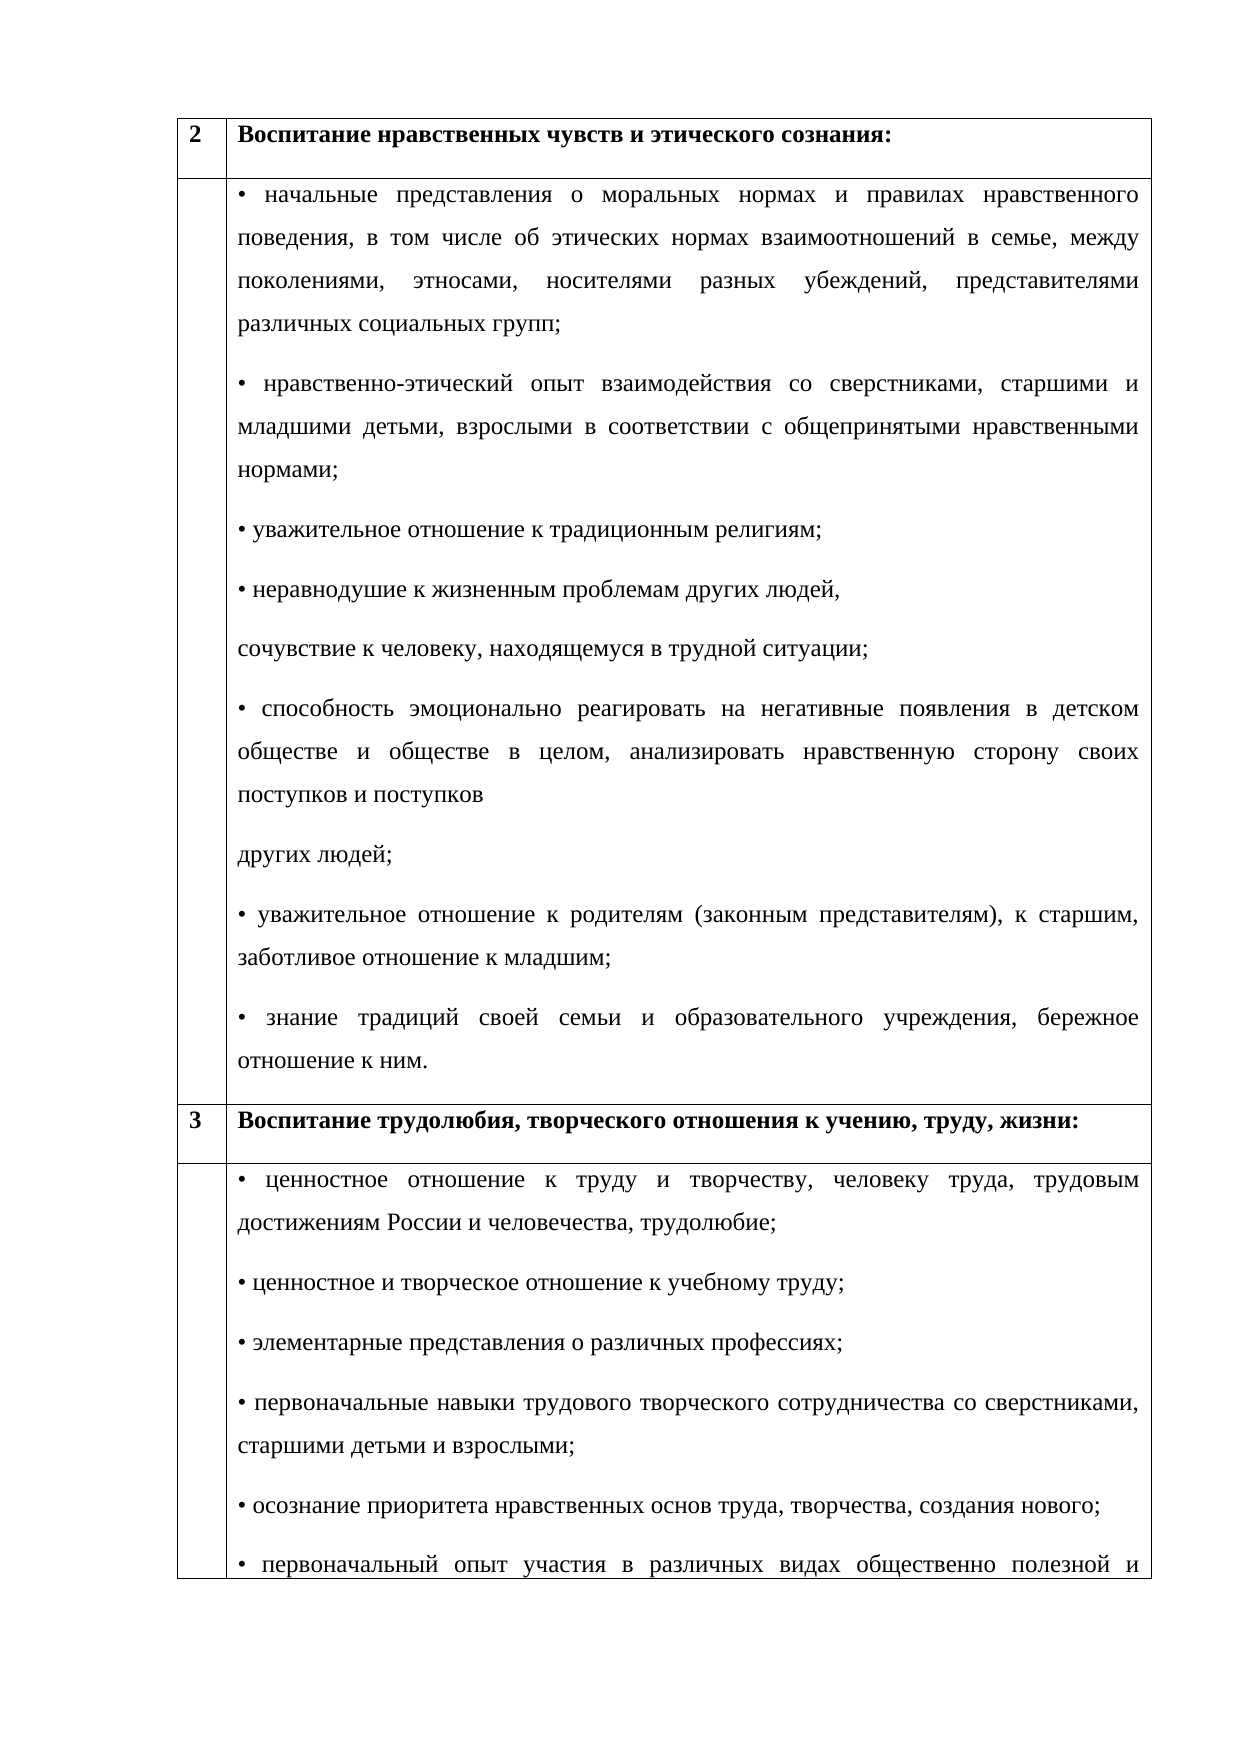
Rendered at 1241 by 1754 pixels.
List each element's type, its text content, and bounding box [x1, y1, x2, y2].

table_cell [178, 1164, 226, 1578]
table_cell Воспитание нравственных чувств и этического сознания: [227, 119, 1151, 178]
table_cell 3 [178, 1105, 226, 1163]
table_cell 2 [178, 119, 226, 178]
table_cell • начальные представления о моральных нормах и правилах нравственного поведения, в том числе об этических нормах взаимоотношений в семье, между поколениями, этносами, носителями разных убеждений, представителями различных социальных групп; • нравственно-этический опыт взаимодействия со сверстниками, старшими и младшими детьми, взрослыми в соответствии с общепринятыми нравственными нормами; • уважительное отношение к традиционным религиям; • неравнодушие к жизненным проблемам других людей, сочувствие к человеку, находящемуся в трудной ситуации; • способность эмоционально реагировать на негативные появления в детском обществе и обществе в целом, анализировать нравственную сторону своих поступков и поступков других людей; • уважительное отношение к родителям (законным представителям), к старшим, заботливое отношение к младшим; • знание традиций своей семьи и образовательного учреждения, бережное отношение к ним. [227, 179, 1151, 1104]
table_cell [227, 1164, 1151, 1578]
table_cell [178, 179, 226, 1104]
table_cell Воспитание трудолюбия, творческого отношения к учению, труду, жизни: [227, 1105, 1151, 1163]
